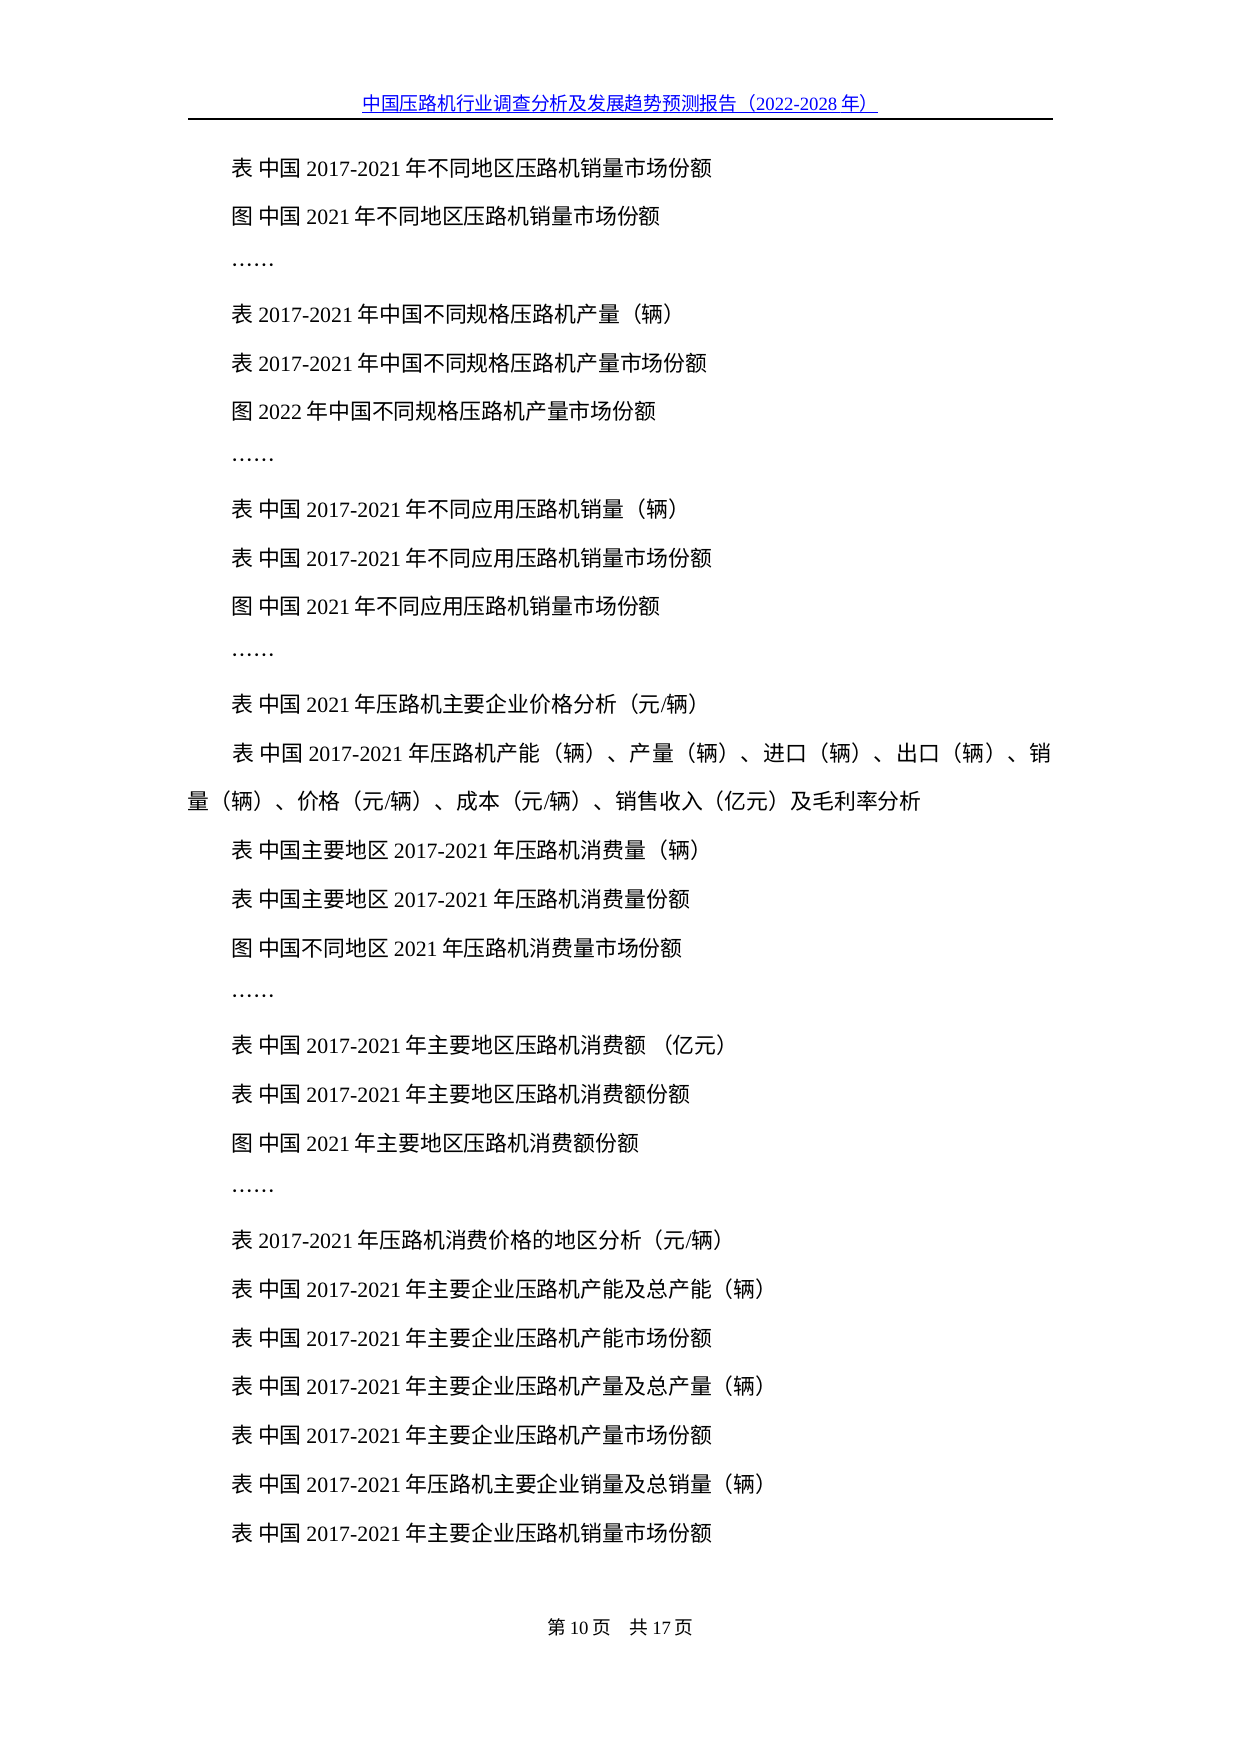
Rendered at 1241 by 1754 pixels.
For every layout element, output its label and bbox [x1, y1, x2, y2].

text [187, 150, 1053, 1548]
